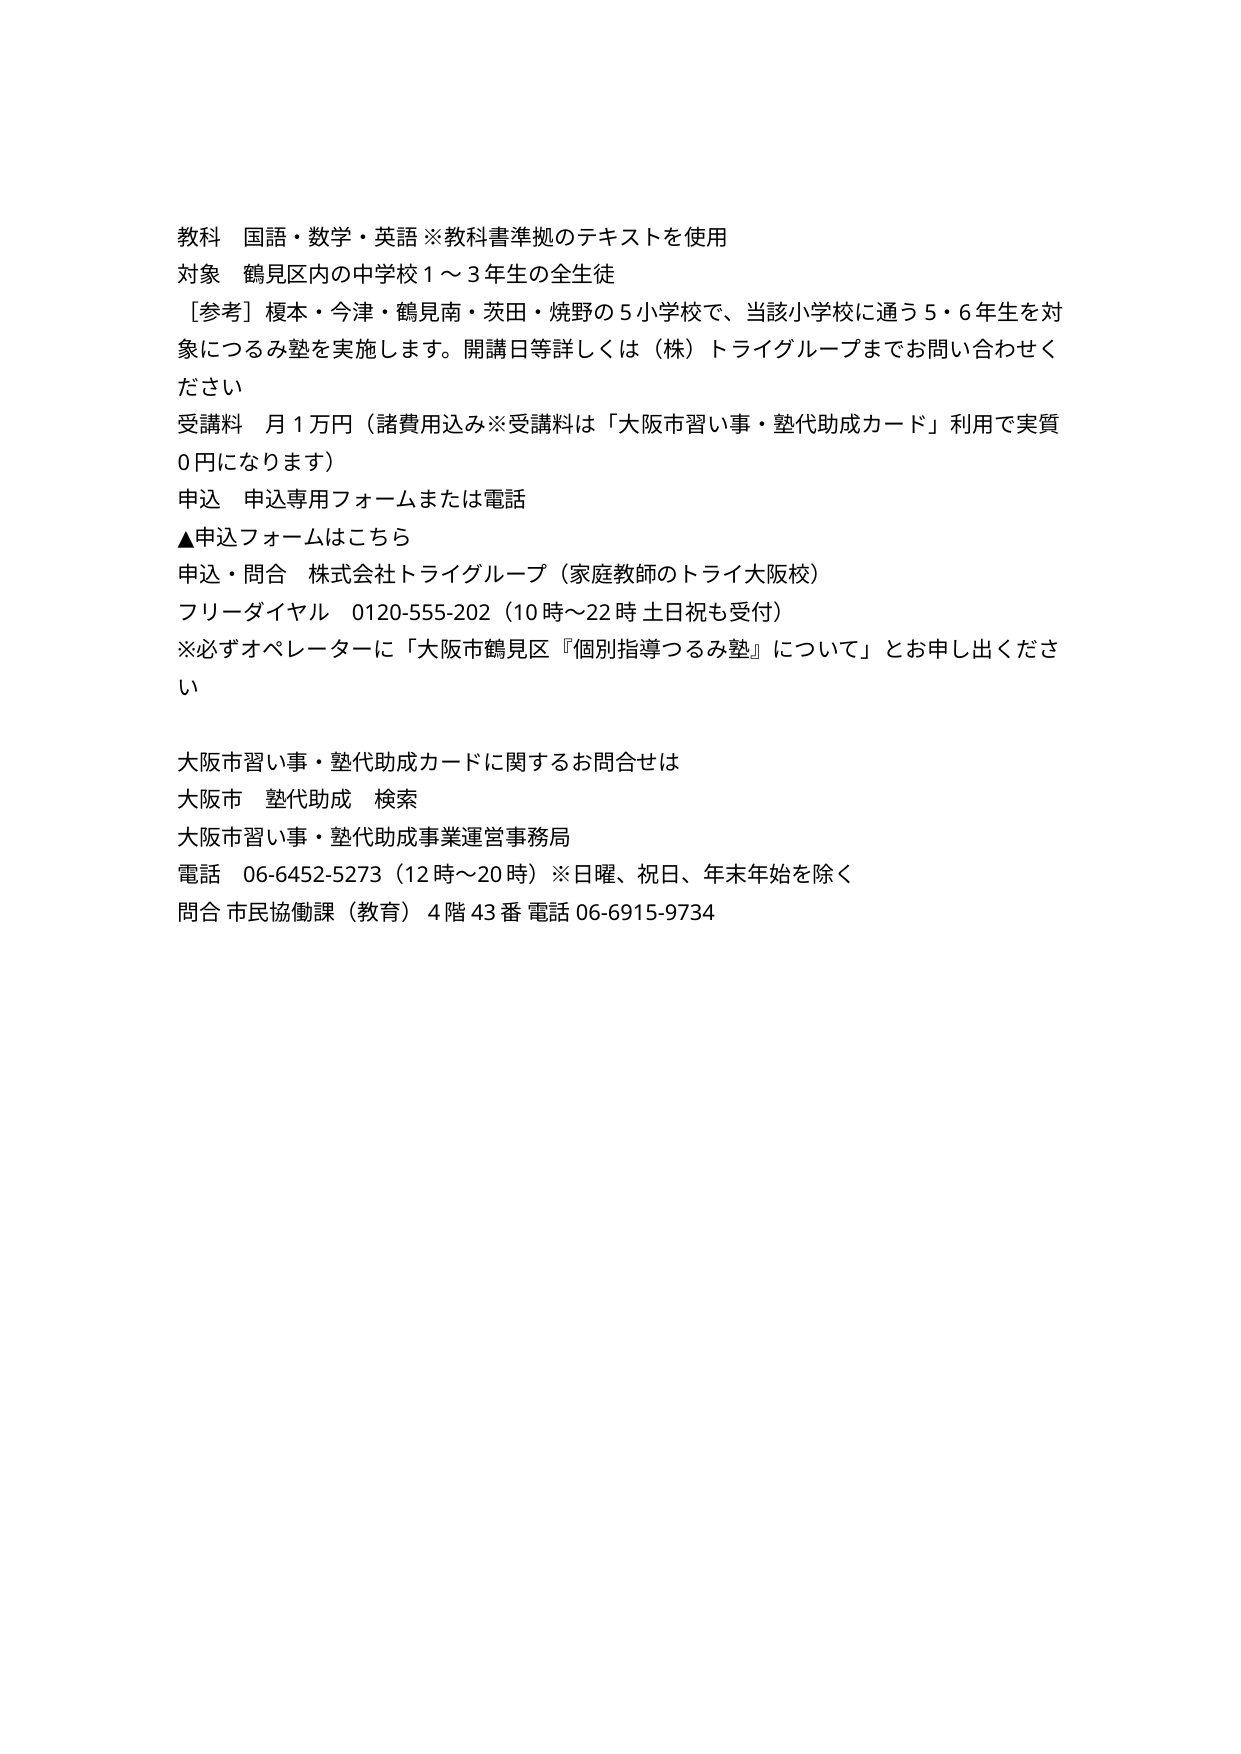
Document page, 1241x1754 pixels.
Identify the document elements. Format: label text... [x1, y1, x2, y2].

text 対象 鶴見区内の中学校1 ～ 3年生の全生徒 [177, 254, 1063, 292]
text 申込・問合 株式会社トライグループ（家庭教師のトライ大阪校） [177, 554, 1063, 592]
text ※必ずオペレーターに「大阪市鶴見区『個別指導つるみ塾』について」とお申し出ください [177, 629, 1063, 704]
text 教科 国語・数学・英語 ※教科書準拠のテキストを使用 [177, 217, 1063, 254]
text 大阪市 塾代助成 検索 [177, 779, 1063, 817]
text 大阪市習い事・塾代助成事業運営事務局 [177, 817, 1063, 854]
text 問合 市民協働課（教育） 4階43番 電話 06-6915-9734 [177, 892, 1063, 929]
text 申込 申込専用フォームまたは電話 [177, 479, 1063, 517]
text 受講料 月1万円（諸費用込み※受講料は「大阪市習い事・塾代助成カード」利用で実質0円になります） [177, 404, 1063, 479]
text フリーダイヤル 0120-555-202（10時～22時 土日祝も受付） [177, 592, 1063, 629]
text ［参考］榎本・今津・鶴見南・茨田・焼野の5小学校で、当該小学校に通う5・6年生を対象につるみ塾を実施します。開講日等詳しくは（株）トライグループまでお問い合わせください [177, 292, 1063, 404]
text ▲申込フォームはこちら [177, 517, 1063, 554]
text 電話 06-6452-5273（12時～20時）※日曜、祝日、年末年始を除く [177, 854, 1063, 892]
text 大阪市習い事・塾代助成カードに関するお問合せは [177, 742, 1063, 779]
